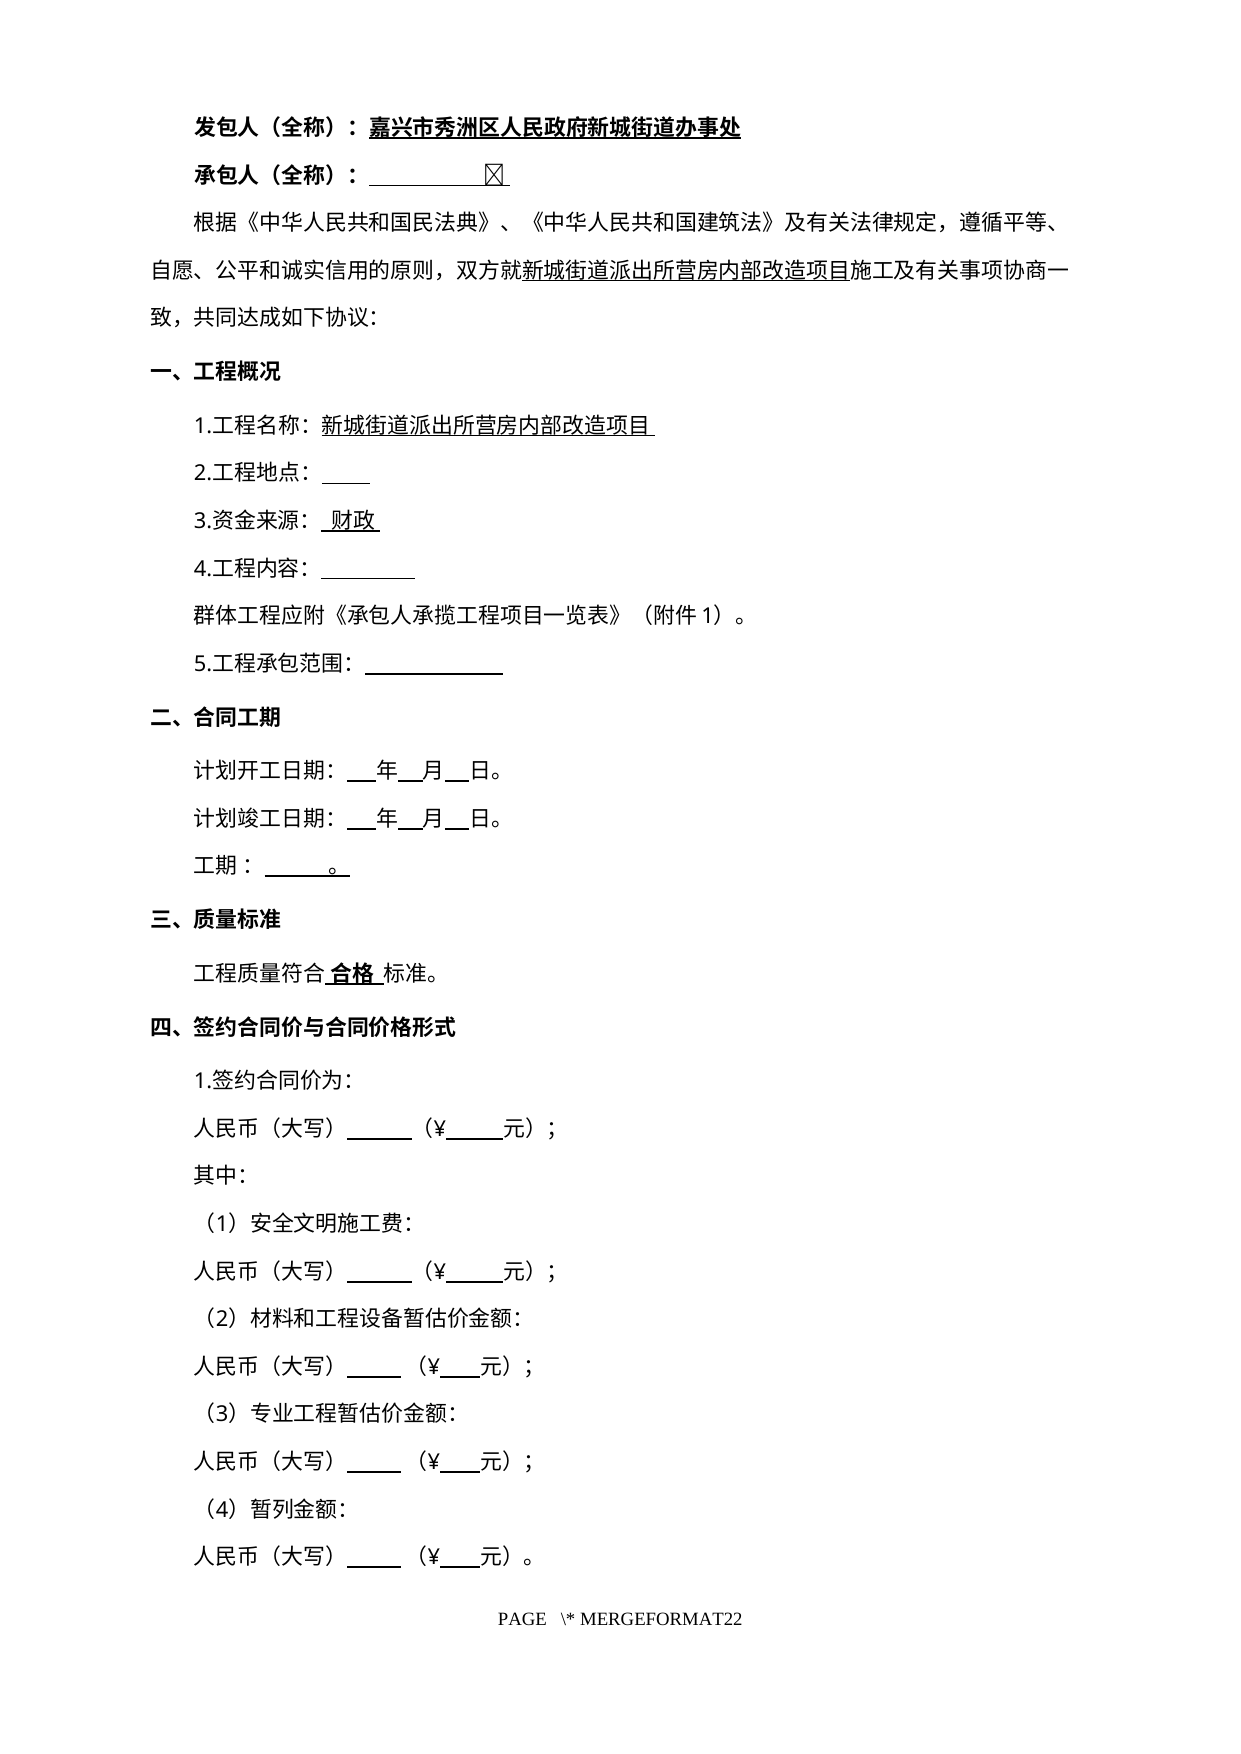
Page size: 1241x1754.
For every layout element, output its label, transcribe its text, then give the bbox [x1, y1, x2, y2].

text 群体工程应附《承包人承揽工程项目一览表》（附件1）。 [150, 598, 1090, 630]
text 工程质量符合 合格 标准。 [150, 956, 1090, 987]
text 三、质量标准 [150, 902, 1090, 934]
text 一、工程概况 [150, 354, 1090, 386]
text 发包人（全称）：嘉兴市秀洲区人民政府新城街道办事处 [150, 110, 1090, 142]
text 1.签约合同价为： [150, 1063, 1090, 1095]
text 计划开工日期： 年 月 日。 [150, 753, 1090, 785]
text 四、签约合同价与合同价格形式 [150, 1009, 1090, 1041]
text 4.工程内容： [150, 551, 1090, 582]
text 人民币（大写） （¥ 元）； [150, 1111, 1090, 1143]
text 其中： [150, 1158, 1090, 1190]
text 承包人（全称）：  [150, 158, 1090, 189]
text 2.工程地点： [150, 455, 1090, 487]
text 工期 ： 。 [150, 848, 1090, 880]
text 3.资金来源： 财政 [150, 503, 1090, 535]
text 1.工程名称：新城街道派出所营房内部改造项目 [150, 408, 1090, 439]
text 人民币（大写） （¥ 元）； [150, 1254, 1090, 1285]
text （1）安全文明施工费： [150, 1206, 1090, 1238]
text 根据《中华人民共和国民法典》、《中华人民共和国建筑法》及有关法律规定，遵循平等、自愿、公平和诚实信用的原则，双方就新城街道派出所营房内部改造项目施工及有关事项协商一致，共同达成如下协议： [150, 205, 1090, 332]
text 5.工程承包范围： [150, 646, 1090, 677]
text 人民币（大写） （¥ 元）。 [150, 1539, 1090, 1571]
text 二、合同工期 [150, 699, 1090, 731]
text 计划竣工日期： 年 月 日。 [150, 801, 1090, 832]
text （2）材料和工程设备暂估价金额： [150, 1301, 1090, 1333]
text 人民币（大写） （¥ 元）； [150, 1444, 1090, 1476]
text （3）专业工程暂估价金额： [150, 1396, 1090, 1428]
text （4）暂列金额： [150, 1492, 1090, 1523]
text 人民币（大写） （¥ 元）； [150, 1349, 1090, 1381]
